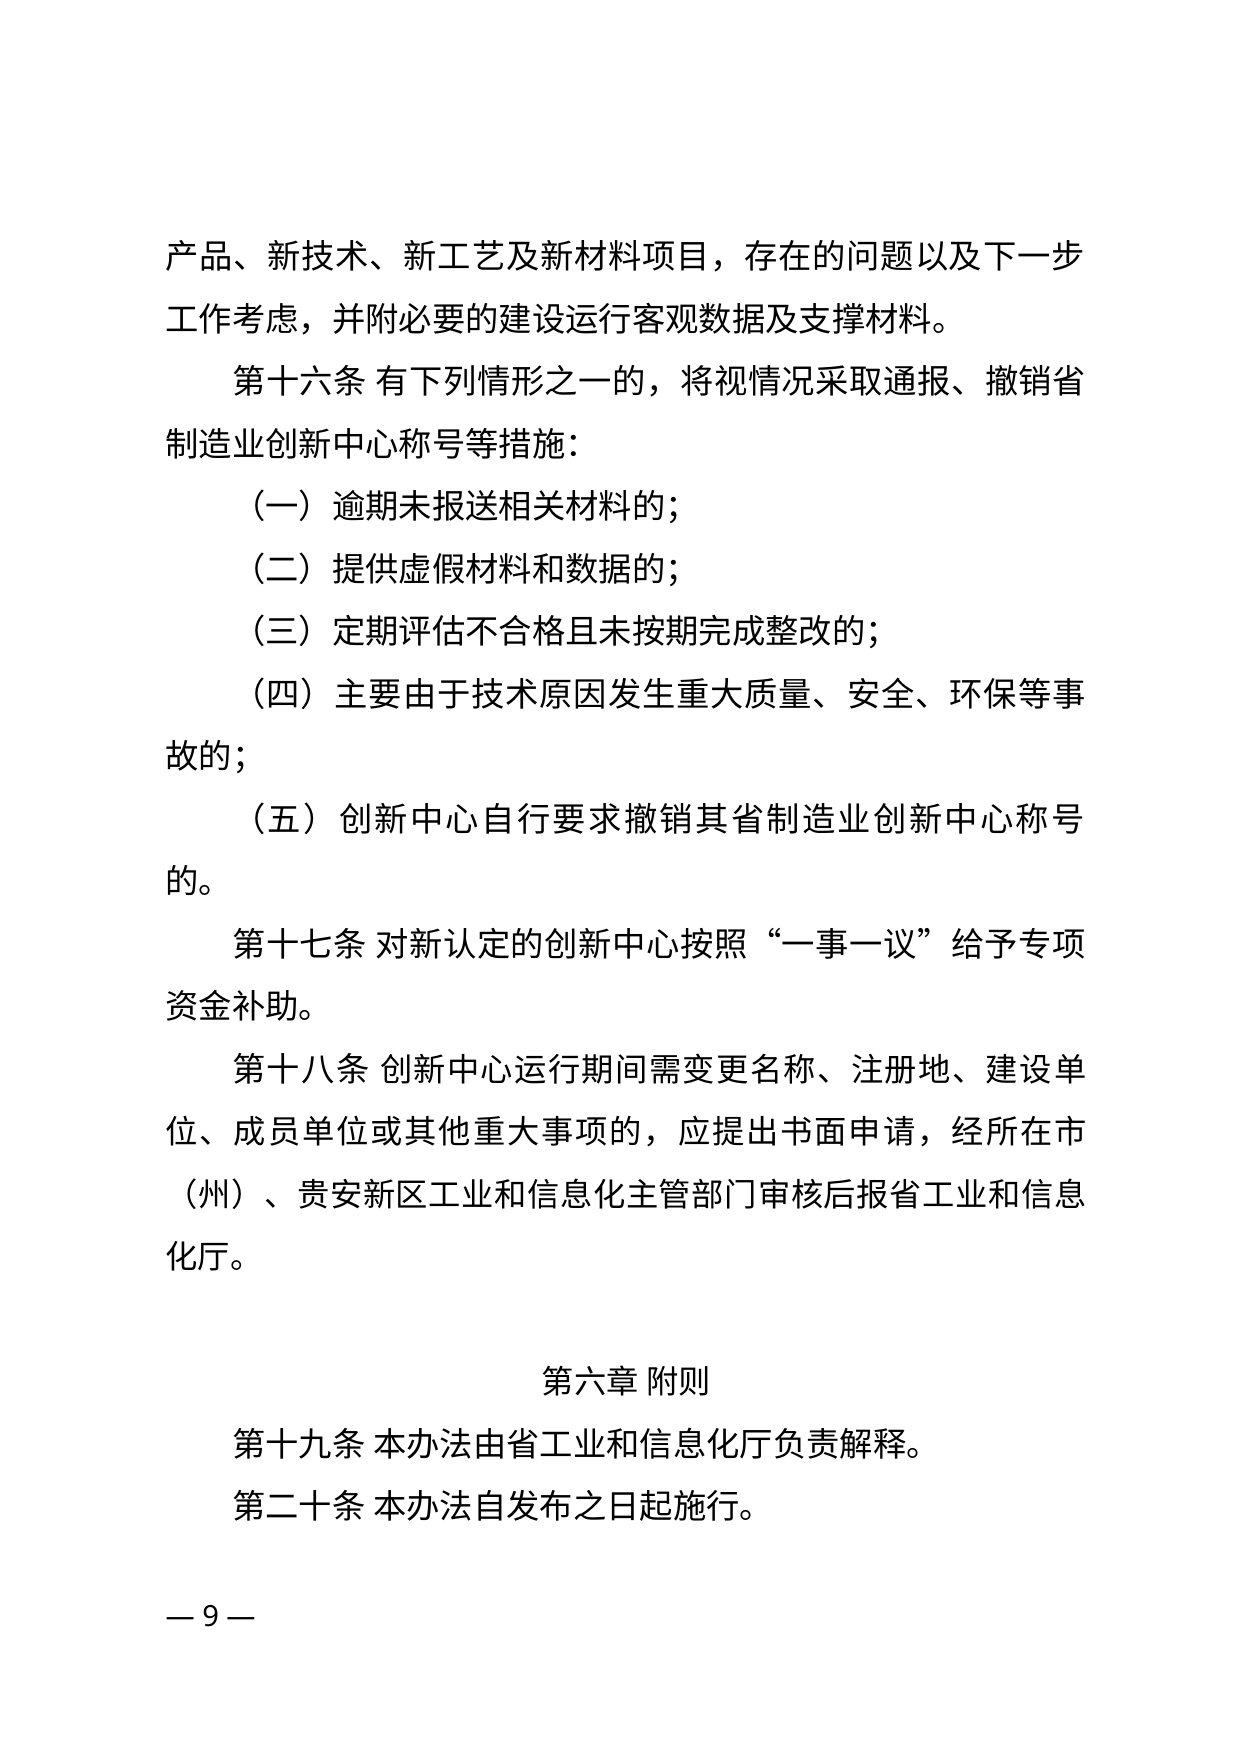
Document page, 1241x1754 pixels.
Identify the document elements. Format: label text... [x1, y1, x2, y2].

text 第十八条 创新中心运行期间需变更名称、注册地、建设单位、成员单位或其他重大事项的，应提出书面申请，经所在市（州）、贵安新区工业和信息化主管部门审核后报省工业和信息化厅。 [165, 1031, 1087, 1281]
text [165, 218, 1087, 343]
text （三）定期评估不合格且未按期完成整改的； [165, 593, 1087, 656]
text 第十九条 本办法由省工业和信息化厅负责解释。 [165, 1406, 1087, 1468]
text （四）主要由于技术原因发生重大质量、安全、环保等事故的； [165, 656, 1087, 781]
text （五）创新中心自行要求撤销其省制造业创新中心称号的。 [165, 781, 1087, 906]
text 第六章 附则 [165, 1343, 1087, 1406]
text 第十七条 对新认定的创新中心按照“一事一议”给予专项资金补助。 [165, 906, 1087, 1031]
text 第二十条 本办法自发布之日起施行。 [165, 1468, 1087, 1531]
text （一）逾期未报送相关材料的； [165, 468, 1087, 531]
text 第十六条 有下列情形之一的，将视情况采取通报、撤销省制造业创新中心称号等措施： [165, 343, 1087, 468]
text （二）提供虚假材料和数据的； [165, 531, 1087, 593]
